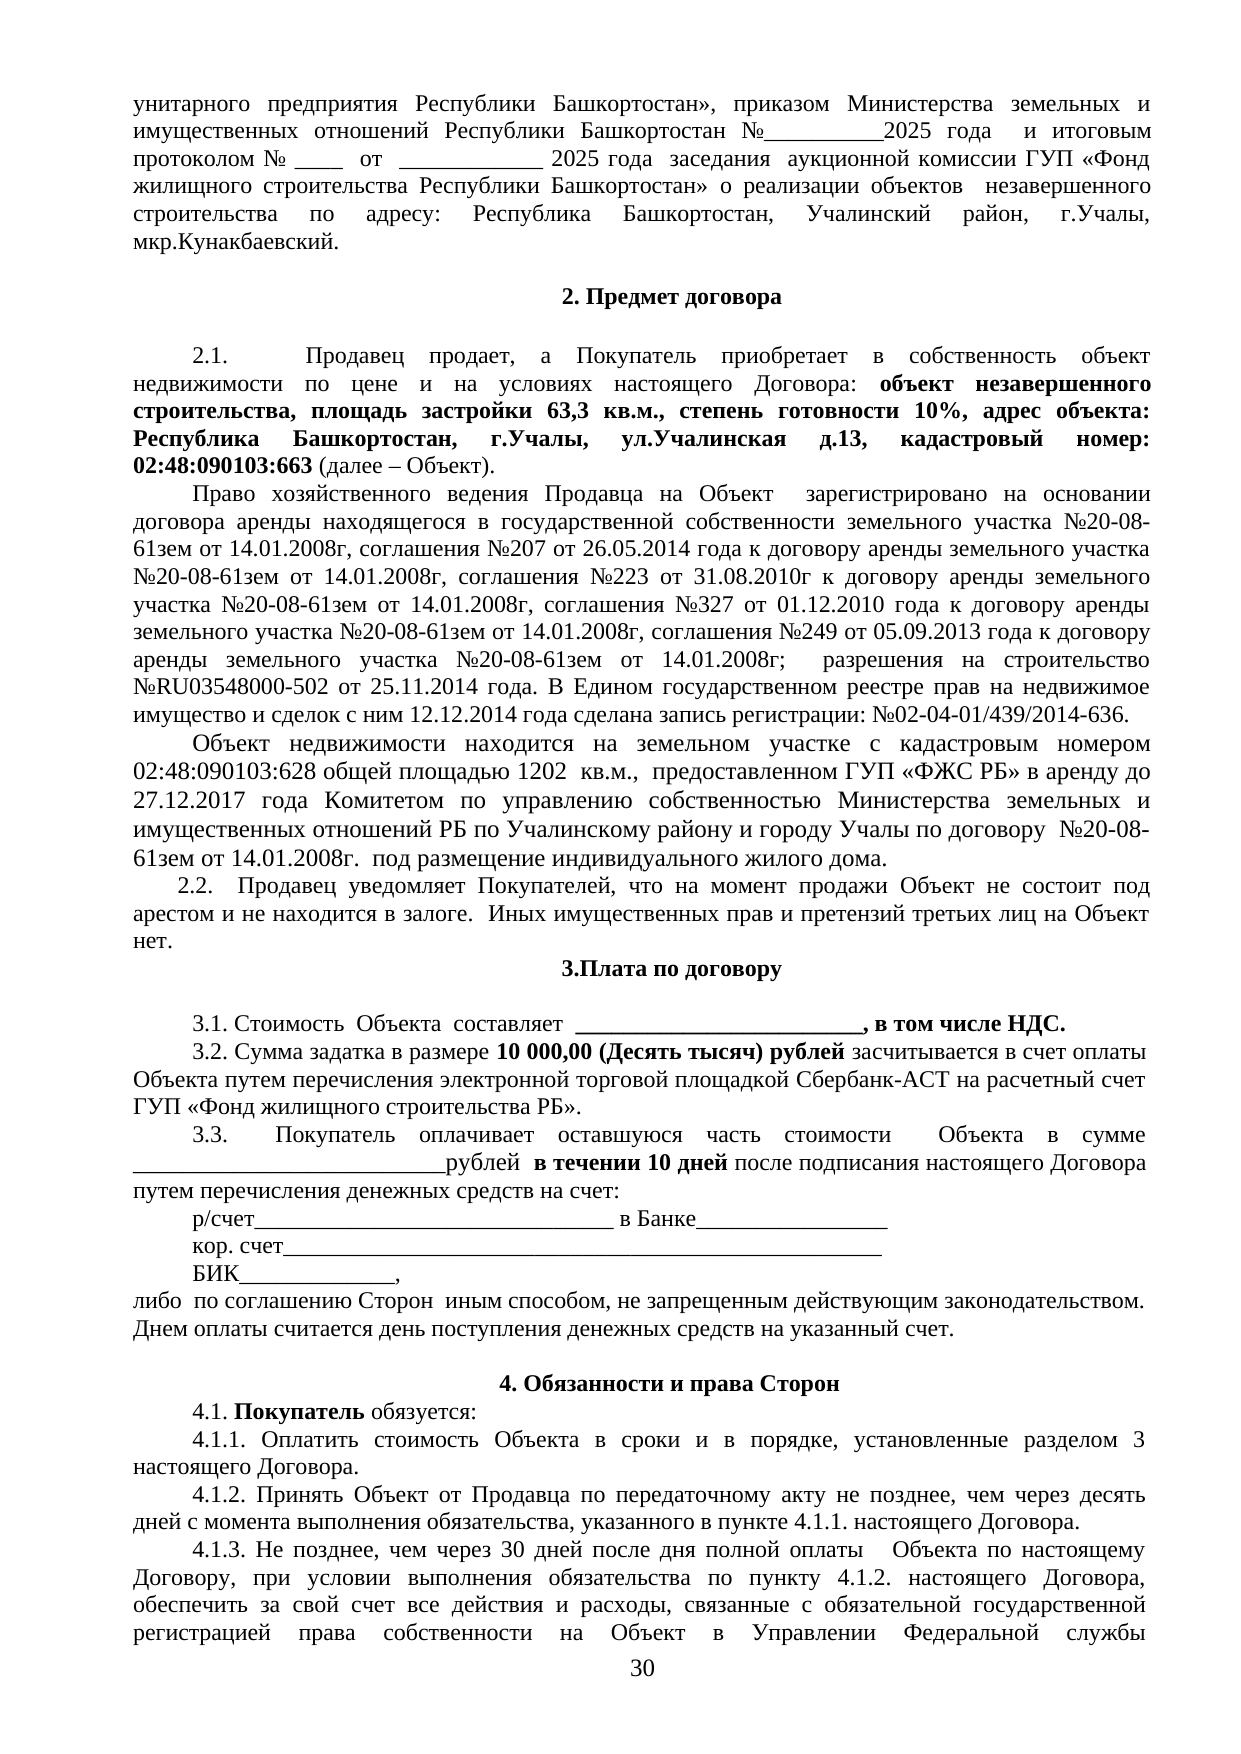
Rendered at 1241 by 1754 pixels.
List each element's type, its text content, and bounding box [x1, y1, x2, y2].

text 4.1.1. Оплатить стоимость Объекта в сроки и в порядке, установленные разделом 3 настоящего Договора. [133, 1424, 1147, 1480]
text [133, 89, 1152, 254]
text 2.2. Продавец уведомляет Покупателей, что на момент продажи Объект не состоит под арестом и не находится в залоге. Иных имущественных прав и претензий третьих лиц на Объект нет. [133, 871, 1152, 954]
text 4.1. Покупатель обязуется: [133, 1397, 1147, 1424]
text 2. Предмет договора [133, 282, 1152, 309]
text 3.3. Покупатель оплачивает оставшуюся часть стоимости Объекта в сумме _________________________рублей в течении 10 дней после подписания настоящего Договора путем перечисления денежных средств на счет: [133, 1120, 1147, 1204]
text 4. Обязанности и права Сторон [133, 1369, 1147, 1397]
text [133, 1535, 1147, 1645]
text Объект недвижимости находится на земельном участке с кадастровым номером 02:48:090103:628 общей площадью 1202 кв.м., предоставленном ГУП «ФЖС РБ» в аренду до 27.12.2017 года Комитетом по управлению собственностью Министерства земельных и имущественных отношений РБ по Учалинскому району и городу Учалы по договору №20-08-61зем от 14.01.2008г. под размещение индивидуального жилого дома. [133, 728, 1152, 871]
text БИК_____________, [133, 1259, 1147, 1287]
text Право хозяйственного ведения Продавца на Объект зарегистрировано на основании договора аренды находящегося в государственной собственности земельного участка №20-08-61зем от 14.01.2008г, соглашения №207 от 26.05.2014 года к договору аренды земельного участка №20-08-61зем от 14.01.2008г, соглашения №223 от 31.08.2010г к договору аренды земельного участка №20-08-61зем от 14.01.2008г, соглашения №327 от 01.12.2010 года к договору аренды земельного участка №20-08-61зем от 14.01.2008г, соглашения №249 от 05.09.2013 года к договору аренды земельного участка №20-08-61зем от 14.01.2008г; разрешения на строительство №RU03548000-502 от 25.11.2014 года. В Едином государственном реестре прав на недвижимое имущество и сделок с ним 12.12.2014 года сделана запись регистрации: №02-04-01/439/2014-636. [133, 479, 1152, 728]
text либо по соглашению Сторон иным способом, не запрещенным действующим законодательством. [133, 1287, 1147, 1314]
text р/счет______________________________ в Банке________________ [133, 1204, 1147, 1231]
text 3.1. Стоимость Объекта составляет ________________________, в том числе НДС. [133, 1009, 1152, 1037]
text Днем оплаты считается день поступления денежных средств на указанный счет. [133, 1314, 1147, 1342]
text кор. счет__________________________________________________ [133, 1231, 1147, 1259]
text 4.1.2. Принять Объект от Продавца по передаточному акту не позднее, чем через десять дней с момента выполнения обязательства, указанного в пункте 4.1.1. настоящего Договора. [133, 1480, 1147, 1535]
list Продавец продает, а Покупатель приобретает в собственность объект недвижимости по цене и на условиях настоящего Договора: объект незавершенного строительства, площадь застройки 63,3 кв.м., степень готовности 10%, адрес объекта: Республика Башкортостан, г.Учалы, ул.Учалинская д.13, кадастровый номер: 02:48:090103:663 (далее – Объект). [133, 341, 1152, 479]
text 3.Плата по договору [192, 954, 1152, 982]
text 3.2. Сумма задатка в размере 10 000,00 (Десять тысяч) рублей засчитывается в счет оплаты Объекта путем перечисления электронной торговой площадкой Сбербанк-АСТ на расчетный счет ГУП «Фонд жилищного строительства РБ». [133, 1037, 1147, 1120]
